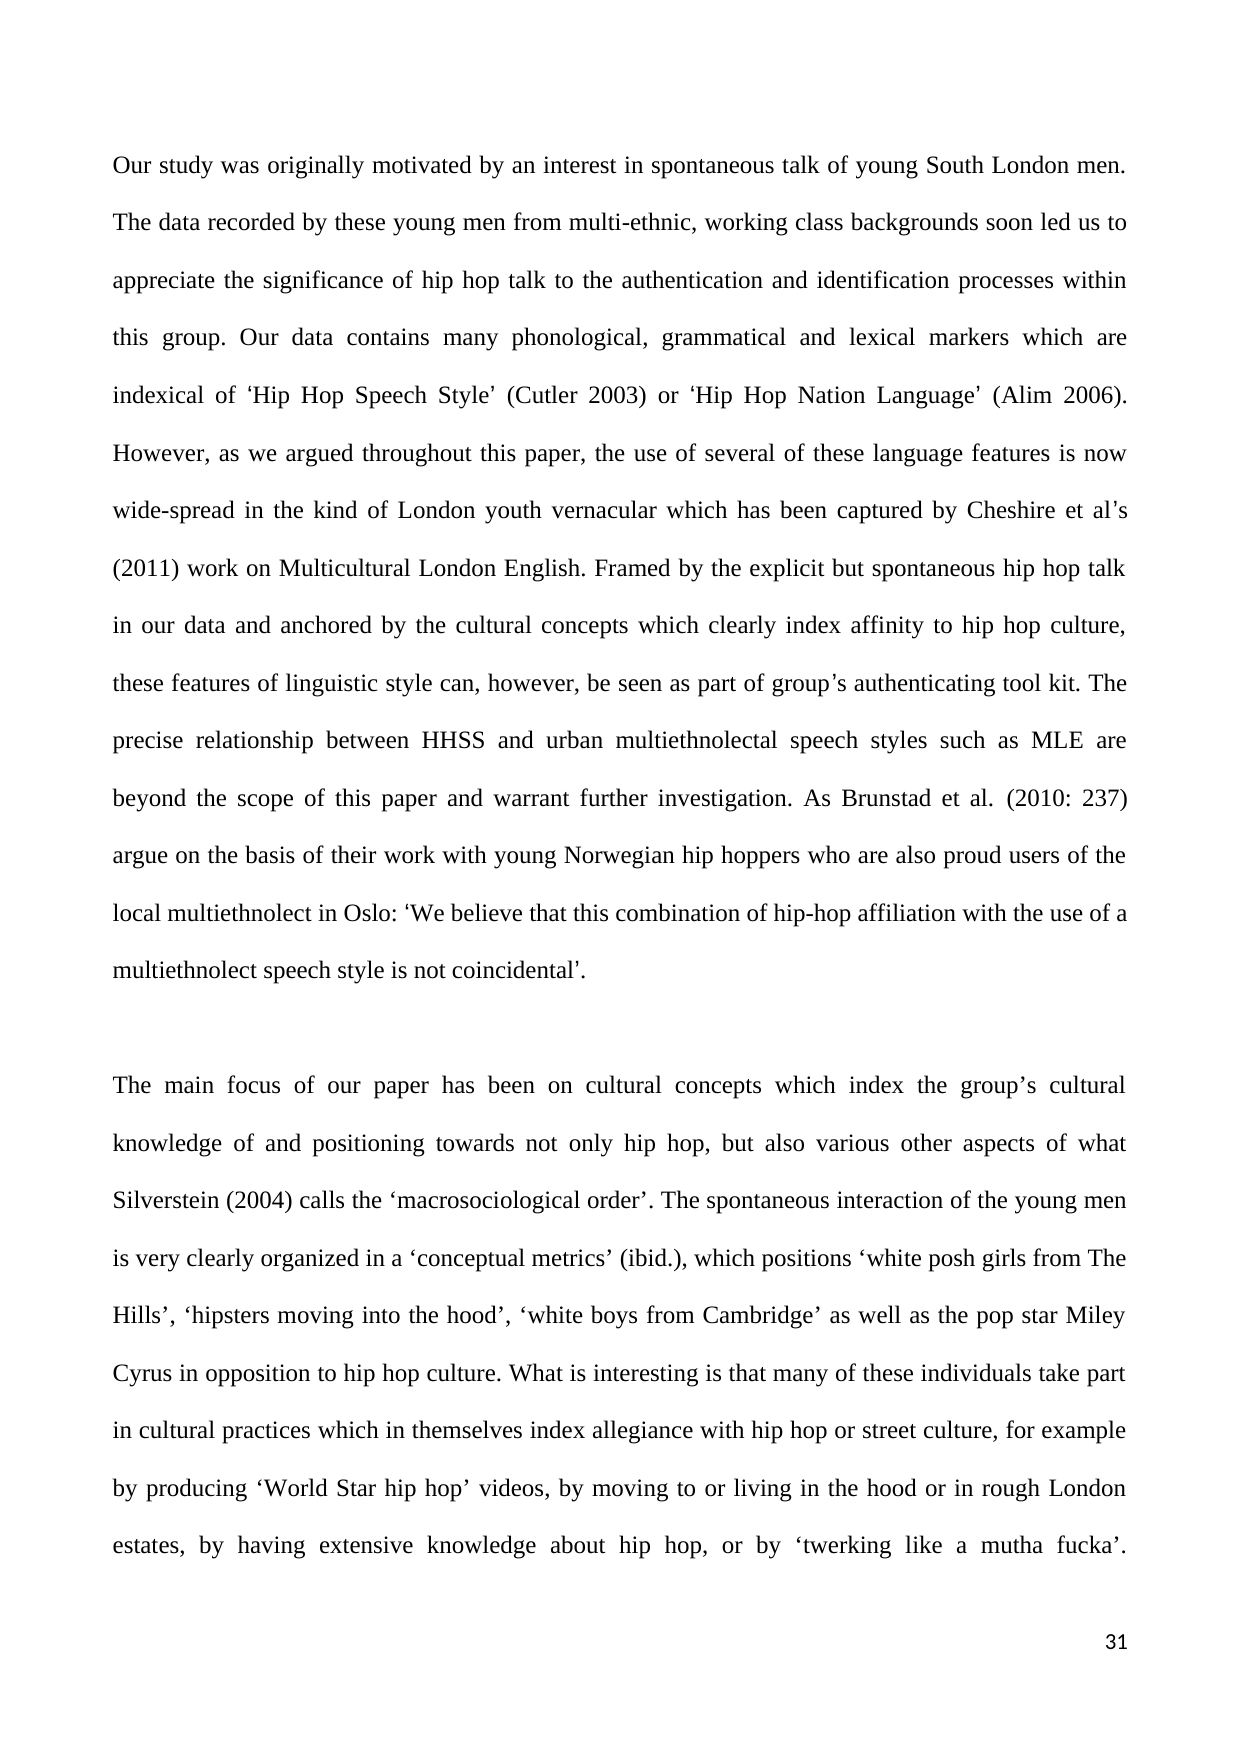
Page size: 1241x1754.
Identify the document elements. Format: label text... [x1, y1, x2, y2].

text Our study was originally motivated by an interest in spontaneous talk of young South London men. The data recorded by these young men from multi-ethnic, working class backgrounds soon led us to appreciate the significance of hip hop talk to the authentication and identification processes within this group. Our data contains many phonological, grammatical and lexical markers which are indexical of ‘Hip Hop Speech Style’ (Cutler 2003) or ‘Hip Hop Nation Language’ (Alim 2006). However, as we argued throughout this paper, the use of several of these language features is now wide-spread in the kind of London youth vernacular which has been captured by Cheshire et al’s (2011) work on Multicultural London English. Framed by the explicit but spontaneous hip hop talk in our data and anchored by the cultural concepts which clearly index affinity to hip hop culture, these features of linguistic style can, however, be seen as part of group’s authenticating tool kit. The precise relationship between HHSS and urban multiethnolectal speech styles such as MLE are beyond the scope of this paper and warrant further investigation. As Brunstad et al. (2010: 237) argue on the basis of their work with young Norwegian hip hoppers who are also proud users of the local multiethnolect in Oslo: ‘We believe that this combination of hip-hop affiliation with the use of a multiethnolect speech style is not coincidental’. [112, 150, 1128, 984]
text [112, 1071, 1128, 1559]
